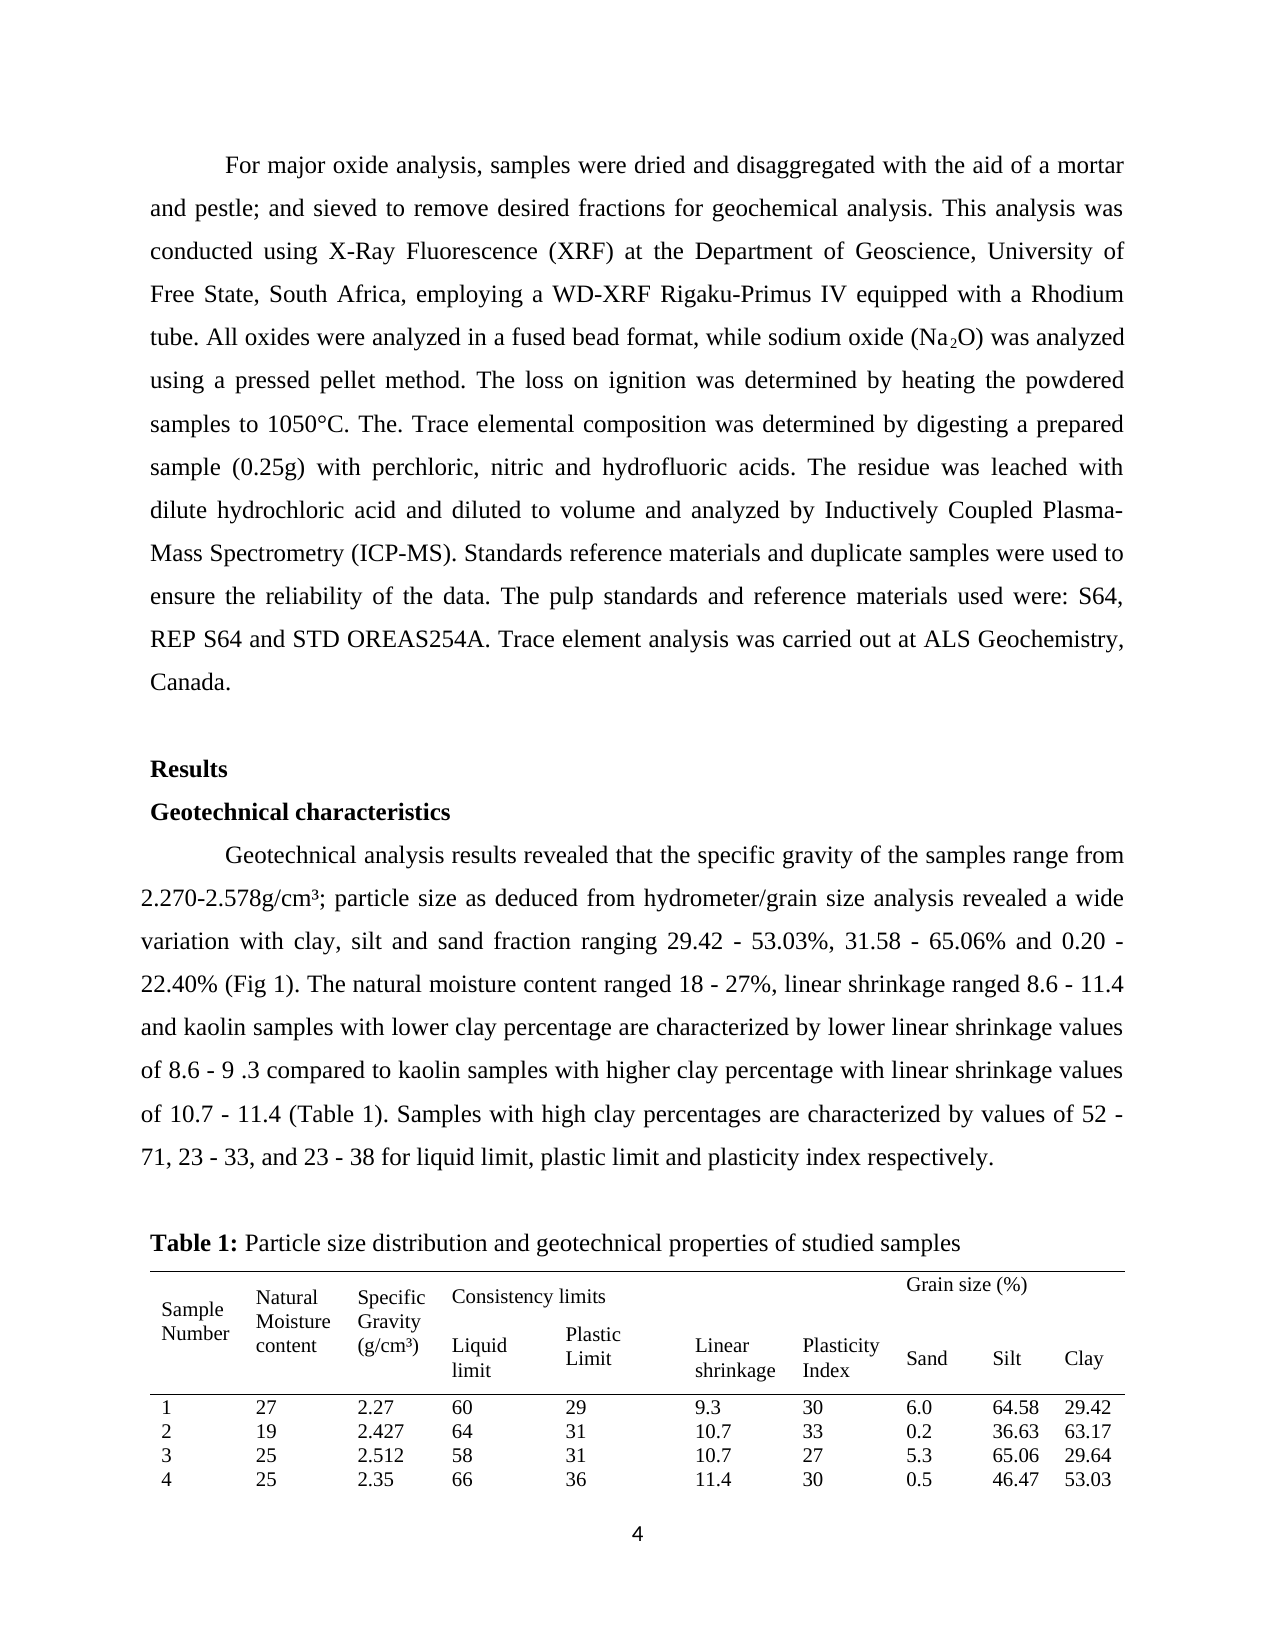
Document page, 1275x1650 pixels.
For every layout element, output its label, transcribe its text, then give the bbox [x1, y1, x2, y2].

table_cell Silt [981, 1320, 1053, 1394]
table_cell 2 [150, 1419, 244, 1443]
table_cell 10.7 [684, 1443, 791, 1467]
table_cell 25 [244, 1443, 346, 1467]
table_cell 64.58 [981, 1395, 1053, 1419]
table_cell Liquid limit [440, 1320, 554, 1394]
table_cell 53.03 [1053, 1467, 1125, 1491]
table_cell 46.47 [981, 1467, 1053, 1491]
table_cell 65.06 [981, 1443, 1053, 1467]
table_cell 19 [244, 1419, 346, 1443]
table_cell 60 [440, 1395, 554, 1419]
table_cell 36 [554, 1467, 683, 1491]
table_cell 1 [150, 1395, 244, 1419]
text Geotechnical analysis results revealed that the specific gravity of the samples range from 2.270-2.578g/cm³; particle size as deduced from hydrometer/grain size analysis revealed a wide variation with clay, silt and sand fraction ranging 29.42 - 53.03%, 31.58 - 65.06% and 0.20 - 22.40% (Fig 1). The natural moisture content ranged 18 - 27%, linear shrinkage ranged 8.6 - 11.4 and kaolin samples with lower clay percentage are characterized by lower linear shrinkage values of 8.6 - 9 .3 compared to kaolin samples with higher clay percentage with linear shrinkage values of 10.7 - 11.4 (Table 1). Samples with high clay percentages are characterized by values of 52 - 71, 23 - 33, and 23 - 38 for liquid limit, plastic limit and plasticity index respectively. [141, 840, 1125, 1171]
table_cell 29.42 [1053, 1395, 1125, 1419]
table_cell 2.427 [346, 1419, 440, 1443]
table_cell 0.5 [895, 1467, 981, 1491]
table_cell 29.64 [1053, 1443, 1125, 1467]
table_cell 25 [244, 1467, 346, 1491]
table_cell 30 [791, 1467, 895, 1491]
table_header Specific Gravity (g/cm³) [346, 1272, 440, 1394]
table_cell 2.35 [346, 1467, 440, 1491]
table_cell Plasticity Index [791, 1320, 895, 1394]
text Results [150, 754, 1125, 782]
table_cell 3 [150, 1443, 244, 1467]
table_cell 2.512 [346, 1443, 440, 1467]
table_cell 30 [791, 1395, 895, 1419]
table_cell Plastic Limit [554, 1320, 683, 1394]
table_header Natural Moisture content [244, 1272, 346, 1394]
text Table 1: Particle size distribution and geotechnical properties of studied samples [150, 1228, 1125, 1257]
table_cell 11.4 [684, 1467, 791, 1491]
text Geotechnical characteristics [150, 797, 1125, 826]
table_header Consistency limits [440, 1272, 895, 1320]
table_header Grain size (%) [895, 1272, 1125, 1320]
table_cell 0.2 [895, 1419, 981, 1443]
table_cell 66 [440, 1467, 554, 1491]
table_cell 2.27 [346, 1395, 440, 1419]
table_cell 63.17 [1053, 1419, 1125, 1443]
table_cell Sand [895, 1320, 981, 1394]
table_cell 31 [554, 1443, 683, 1467]
table_cell Linear shrinkage [684, 1320, 791, 1394]
table_cell 27 [791, 1443, 895, 1467]
table_cell 27 [244, 1395, 346, 1419]
table_cell 36.63 [981, 1419, 1053, 1443]
table_cell 6.0 [895, 1395, 981, 1419]
table_cell 29 [554, 1395, 683, 1419]
table_cell 5.3 [895, 1443, 981, 1467]
table_cell 10.7 [684, 1419, 791, 1443]
table_cell Clay [1053, 1320, 1125, 1394]
text For major oxide analysis, samples were dried and disaggregated with the aid of a mortar and pestle; and sieved to remove desired fractions for geochemical analysis. This analysis was conducted using X-Ray Fluorescence (XRF) at the Department of Geoscience, University of Free State, South Africa, employing a WD-XRF Rigaku-Primus IV equipped with a Rhodium tube. All oxides were analyzed in a fused bead format, while sodium oxide (Na2O) was analyzed using a pressed pellet method. The loss on ignition was determined by heating the powdered samples to 1050°C. The. Trace elemental composition was determined by digesting a prepared sample (0.25g) with perchloric, nitric and hydrofluoric acids. The residue was leached with dilute hydrochloric acid and diluted to volume and analyzed by Inductively Coupled Plasma-Mass Spectrometry (ICP-MS). Standards reference materials and duplicate samples were used to ensure the reliability of the data. The pulp standards and reference materials used were: S64, REP S64 and STD OREAS254A. Trace element analysis was carried out at ALS Geochemistry, Canada. [150, 150, 1125, 696]
table_cell 33 [791, 1419, 895, 1443]
table_cell 64 [440, 1419, 554, 1443]
table_header Sample Number [150, 1272, 244, 1394]
table_cell 9.3 [684, 1395, 791, 1419]
table_cell 31 [554, 1419, 683, 1443]
table_cell 58 [440, 1443, 554, 1467]
table_cell 4 [150, 1467, 244, 1491]
